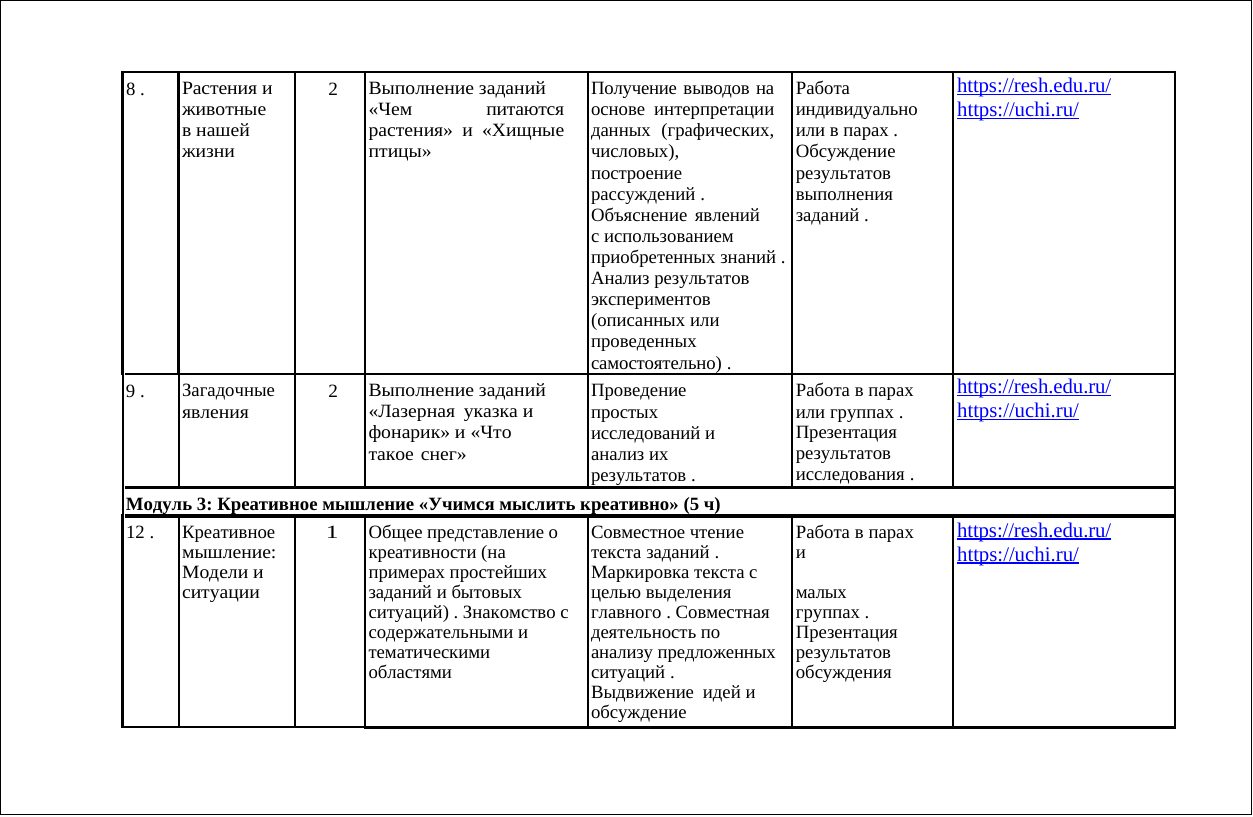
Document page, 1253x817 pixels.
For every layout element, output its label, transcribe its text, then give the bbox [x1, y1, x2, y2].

table_cell Выполнение заданий «Лазерная указка и фонарик» и «Что такое снег» [366, 375, 587, 486]
table_header Растения и животные в нашей жизни [180, 73, 294, 373]
table_cell Работа в парах и малых группах . Презентация результатов обсуждения [793, 518, 952, 726]
table_header Выполнение заданий «Чем питаются растения» и «Хищные птицы» [366, 73, 587, 373]
table_cell 9 . [124, 374, 178, 486]
table_cell Совместное чтение текста заданий . Маркировка текста с целью выделения главного . Совместная деятельность по анализу предложенных ситуаций . Выдвижение идей и обсуждение [589, 518, 791, 726]
table_cell https://resh.edu.ru/ https://uchi.ru/ [954, 518, 1174, 726]
table_header Получение выводов на основе интерпретации данных (графических, числовых), построение рассуждений . Объяснение явлений с использованием приобретенных знаний . Анализ результатов экспериментов (описанных или проведенных самостоятельно) . [589, 73, 791, 373]
table_cell 2 [296, 375, 364, 486]
table_header 8 . [124, 73, 177, 373]
table_cell https://resh.edu.ru/ https://uchi.ru/ [954, 375, 1174, 486]
table_cell Загадочные явления [180, 375, 294, 486]
table_header https://resh.edu.ru/ https://uchi.ru/ [954, 73, 1174, 373]
table_cell 12 . [124, 515, 178, 726]
table_header 2 [296, 73, 364, 373]
table_cell Работа в парах или группах . Презентация результатов исследования . [793, 375, 952, 486]
table_cell Модуль 3: Креативное мышление «Учимся мыслить креативно» (5 ч) [124, 487, 1174, 514]
table_cell Креативное мышление: Модели и ситуации [180, 518, 294, 726]
table_cell 1 [296, 518, 364, 726]
table_header Работа индивидуально или в парах . Обсуждение результатов выполнения заданий . [793, 73, 952, 373]
table_cell Проведение простых исследований и анализ их результатов . [589, 375, 791, 486]
table_cell Общее представление о креативности (на примерах простейших заданий и бытовых ситуаций) . Знакомство с содержательными и тематическими областями [366, 518, 587, 726]
